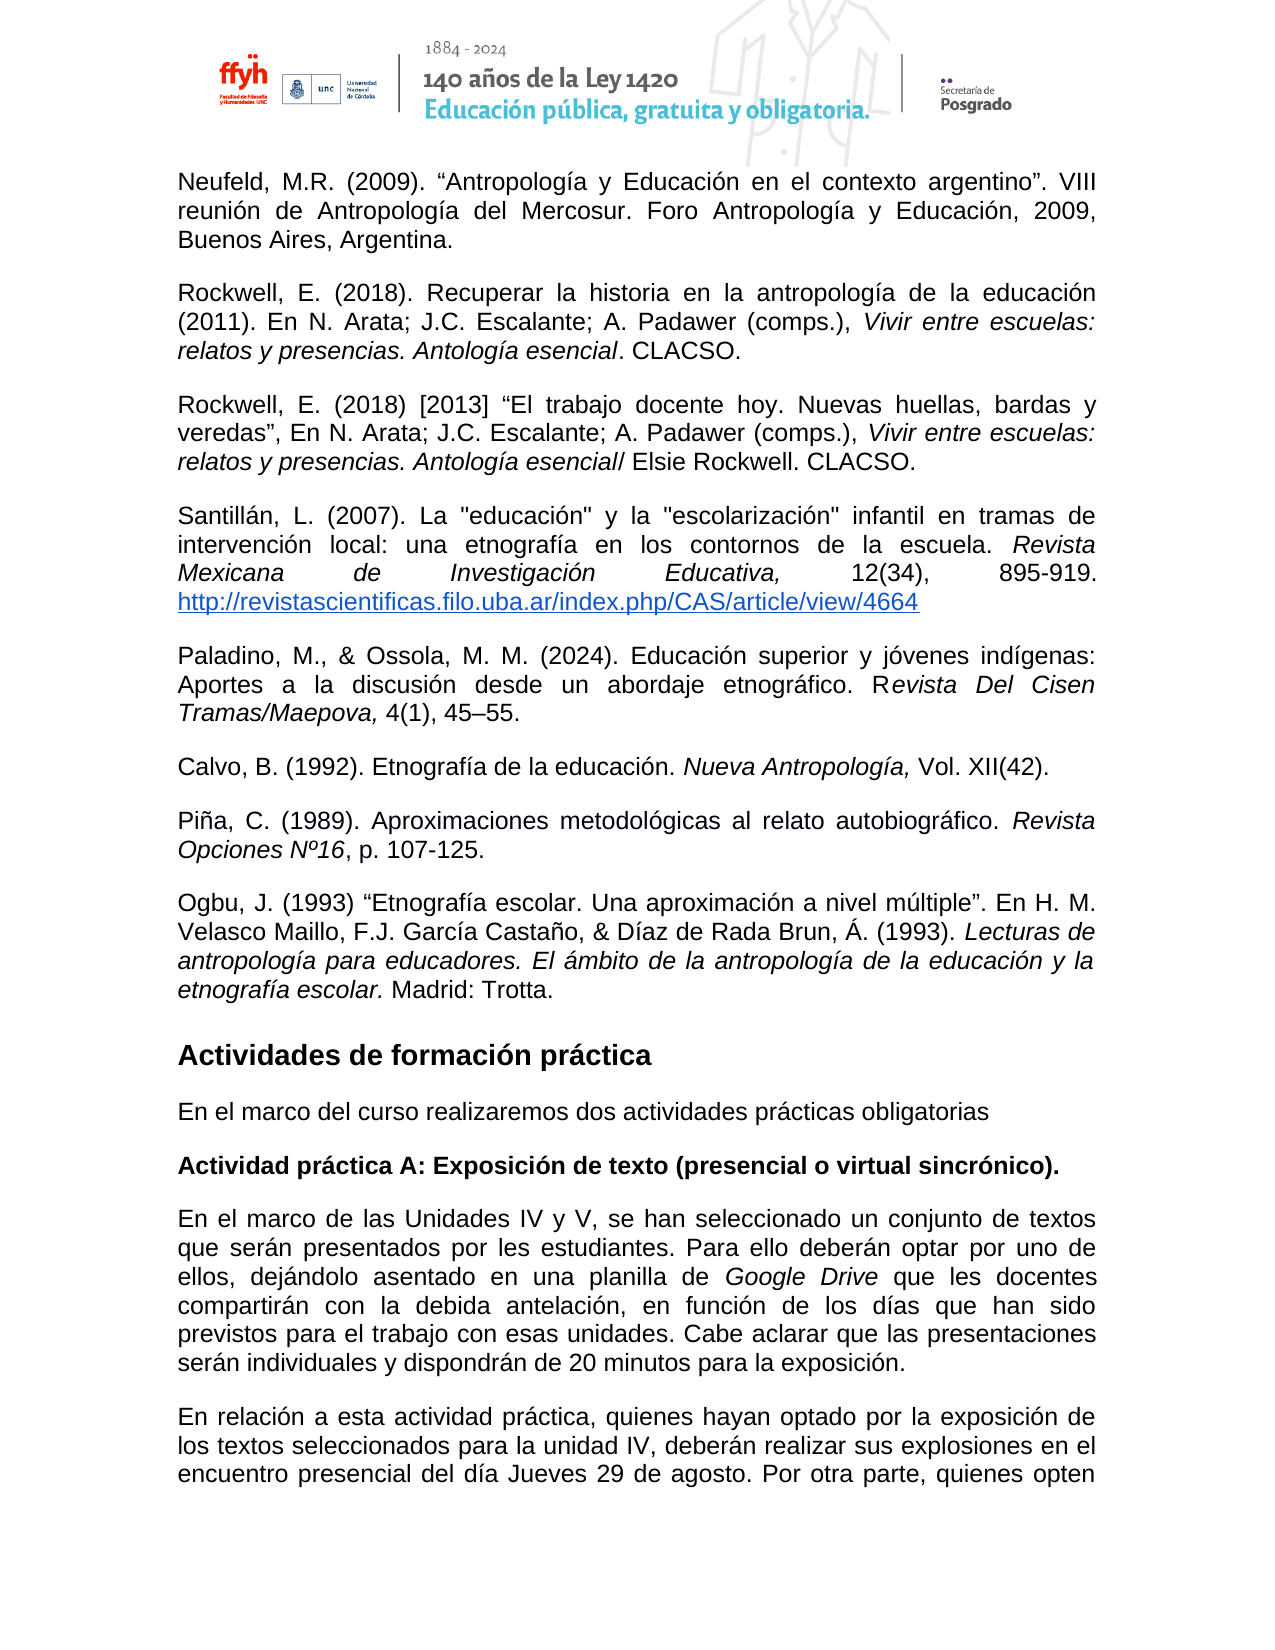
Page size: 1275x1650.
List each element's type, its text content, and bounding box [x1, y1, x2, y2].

text Rockwell, E. (2018) [2013] “El trabajo docente hoy. Nuevas huellas, bardas y veredas”, En N. Arata; J.C. Escalante; A. Padawer (comps.), Vivir entre escuelas: relatos y presencias. Antología esencial/ Elsie Rockwell. CLACSO. [177, 389, 1098, 476]
text Calvo, B. (1992). Etnografía de la educación. Nueva Antropología, Vol. XII(42). [177, 752, 1098, 781]
text Ogbu, J. (1993) “Etnografía escolar. Una aproximación a nivel múltiple”. En H. M. Velasco Maillo, F.J. García Castaño, & Díaz de Rada Brun, Á. (1993). Lecturas de antropología para educadores. El ámbito de la antropología de la educación y la etnografía escolar. Madrid: Trotta. [177, 888, 1098, 1003]
text En el marco de las Unidades IV y V, se han seleccionado un conjunto de textos que serán presentados por les estudiantes. Para ello deberán optar por uno de ellos, dejándolo asentado en una planilla de Google Drive que les docentes compartirán con la debida antelación, en función de los días que han sido previstos para el trabajo con esas unidades. Cabe aclarar que las presentaciones serán individuales y dispondrán de 20 minutos para la exposición. [177, 1204, 1098, 1377]
text Actividades de formación práctica [177, 1038, 1098, 1072]
text Neufeld, M.R. (2009). “Antropología y Educación en el contexto argentino”. VIII reunión de Antropología del Mercosur. Foro Antropología y Educación, 2009, Buenos Aires, Argentina. [177, 167, 1098, 253]
picture [177, 0, 1098, 167]
text Paladino, M., & Ossola, M. M. (2024). Educación superior y jóvenes indígenas: Aportes a la discusión desde un abordaje etnográfico. Revista Del Cisen Tramas/Maepova, 4(1), 45–55. [177, 641, 1098, 727]
text Piña, C. (1989). Aproximaciones metodológicas al relato autobiográfico. Revista Opciones Nº16, p. 107-125. [177, 806, 1098, 863]
text En el marco del curso realizaremos dos actividades prácticas obligatorias [177, 1097, 1098, 1126]
text Actividad práctica A: Exposición de texto (presencial o virtual sincrónico). [177, 1151, 1098, 1179]
text Rockwell, E. (2018). Recuperar la historia en la antropología de la educación (2011). En N. Arata; J.C. Escalante; A. Padawer (comps.), Vivir entre escuelas: relatos y presencias. Antología esencial. CLACSO. [177, 278, 1098, 364]
text Santillán, L. (2007). La "educación" y la "escolarización" infantil en tramas de intervención local: una etnografía en los contornos de la escuela. Revista Mexicana de Investigación Educativa, 12(34), 895-919. http://revistascientificas.filo.uba.ar/index.php/CAS/article/view/4664 [177, 501, 1098, 616]
